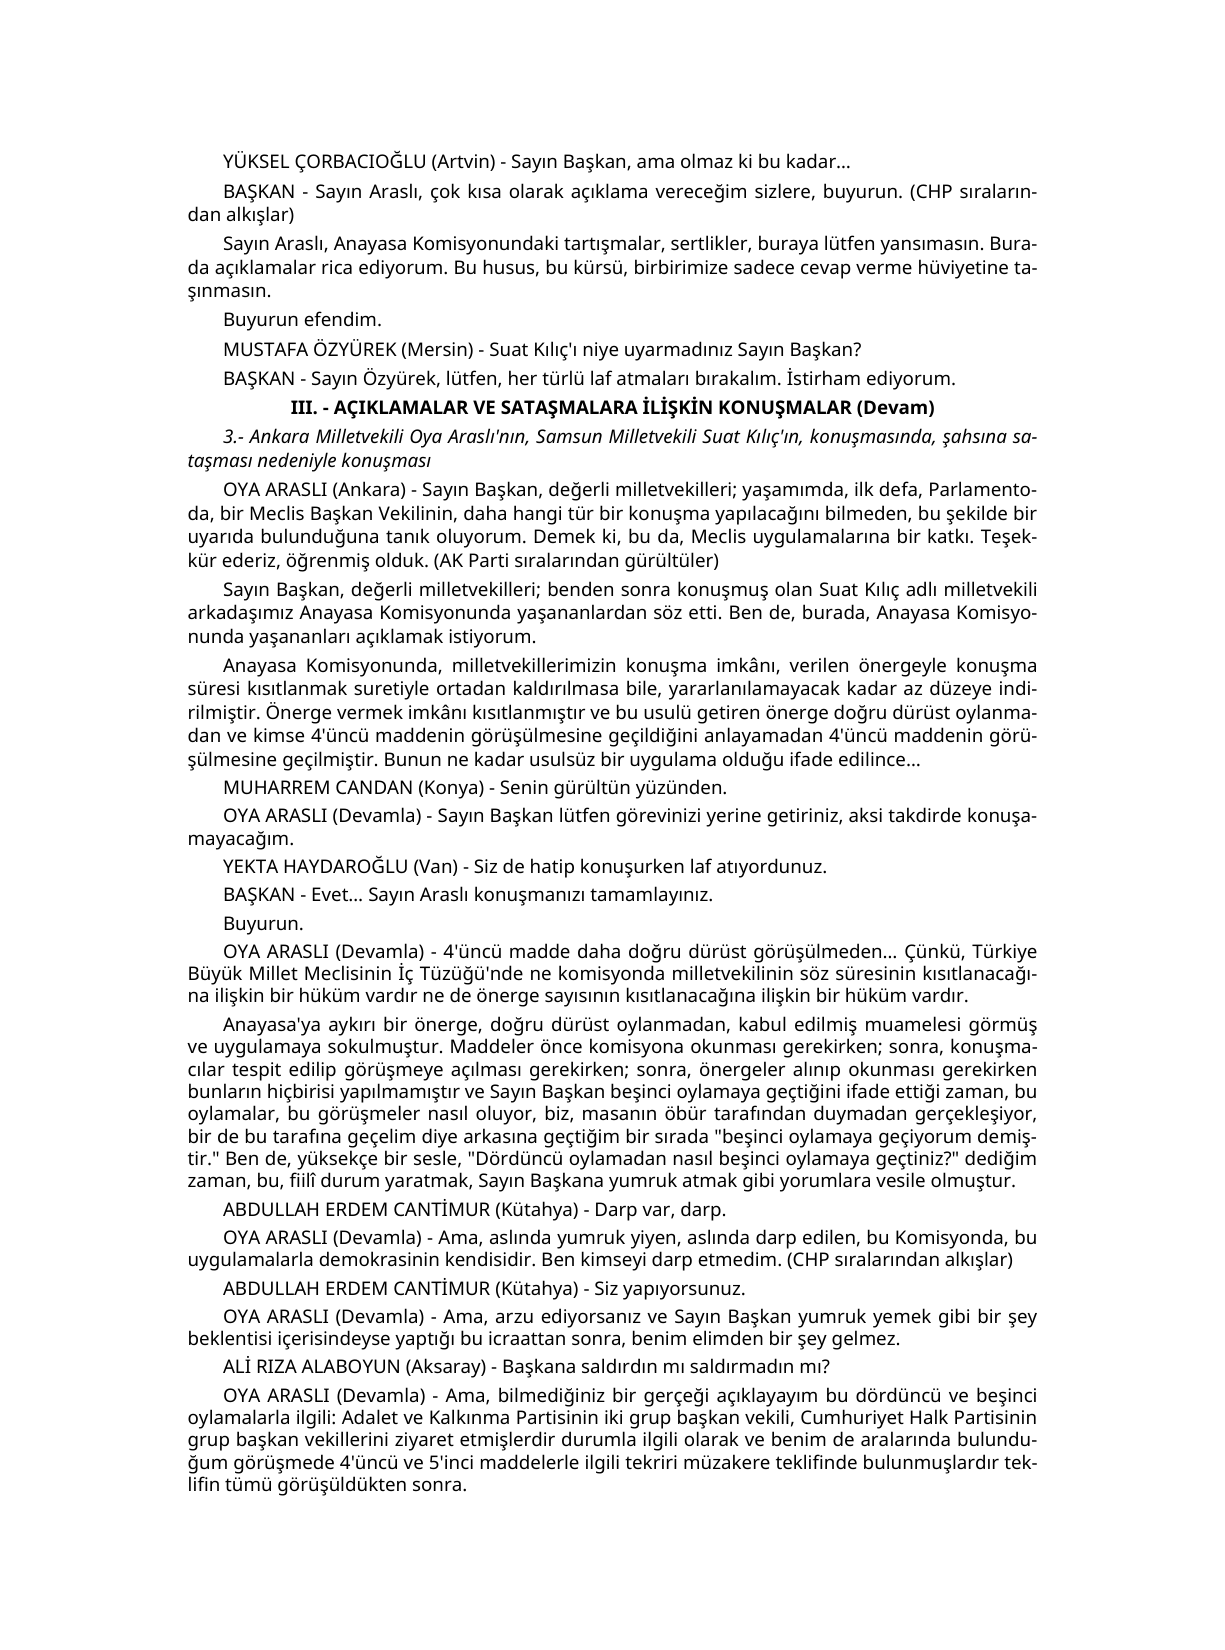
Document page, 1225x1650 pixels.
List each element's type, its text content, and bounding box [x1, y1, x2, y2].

text MUHARREM CANDAN (Konya) - Senin gürültün yüzünden. [187, 777, 1037, 799]
text BAŞKAN - Sayın Araslı, çok kısa olarak açıklama vereceğim sizlere, buyurun. (CHP sıralarından alkışlar) [187, 179, 1037, 226]
text Buyurun. [187, 912, 1037, 934]
text 3.- Ankara Milletvekili Oya Araslı'nın, Samsun Milletvekili Suat Kılıç'ın, konuşmasında, şahsına sataşması nedeniyle konuşması [187, 425, 1037, 472]
text ABDULLAH ERDEM CANTİMUR (Kütahya) - Darp var, darp. [187, 1198, 1037, 1221]
text OYA ARASLI (Ankara) - Sayın Başkan, değerli milletvekilleri; yaşamımda, ilk defa, Parlamentoda, bir Meclis Başkan Vekilinin, daha hangi tür bir konuşma yapılacağını bilmeden, bu şekilde bir uyarıda bulunduğuna tanık oluyorum. Demek ki, bu da, Meclis uygulamalarına bir katkı. Teşekkür ederiz, öğrenmiş olduk. (AK Parti sıralarından gürültüler) [187, 478, 1037, 572]
text OYA ARASLI (Devamla) - 4'üncü madde daha doğru dürüst görüşülmeden… Çünkü, Türkiye Büyük Millet Meclisinin İç Tüzüğü'nde ne komisyonda milletvekilinin söz süresinin kısıtlanacağına ilişkin bir hüküm vardır ne de önerge sayısının kısıtlanacağına ilişkin bir hüküm vardır. [187, 940, 1037, 1007]
text YÜKSEL ÇORBACIOĞLU (Artvin) - Sayın Başkan, ama olmaz ki bu kadar… [187, 150, 1037, 173]
text Anayasa'ya aykırı bir önerge, doğru dürüst oylanmadan, kabul edilmiş muamelesi görmüş ve uygulamaya sokulmuştur. Maddeler önce komisyona okunması gerekirken; sonra, konuşmacılar tespit edilip görüşmeye açılması gerekirken; sonra, önergeler alınıp okunması gerekirken bunların hiçbirisi yapılmamıştır ve Sayın Başkan beşinci oylamaya geçtiğini ifade ettiği zaman, bu oylamalar, bu görüşmeler nasıl oluyor, biz, masanın öbür tarafından duymadan gerçekleşiyor, bir de bu tarafına geçelim diye arkasına geçtiğim bir sırada "beşinci oylamaya geçiyorum demiştir." Ben de, yüksekçe bir sesle, "Dördüncü oylamadan nasıl beşinci oylamaya geçtiniz?" dediğim zaman, bu, fiilî durum yaratmak, Sayın Başkana yumruk atmak gibi yorumlara vesile olmuştur. [187, 1013, 1037, 1192]
text OYA ARASLI (Devamla) - Sayın Başkan lütfen görevinizi yerine getiriniz, aksi takdirde konuşamayacağım. [187, 805, 1037, 850]
text ABDULLAH ERDEM CANTİMUR (Kütahya) - Siz yapıyorsunuz. [187, 1277, 1037, 1299]
text OYA ARASLI (Devamla) - Ama, bilmediğiniz bir gerçeği açıklayayım bu dördüncü ve beşinci oylamalarla ilgili: Adalet ve Kalkınma Partisinin iki grup başkan vekili, Cumhuriyet Halk Partisinin grup başkan vekillerini ziyaret etmişlerdir durumla ilgili olarak ve benim de aralarında bulunduğum görüşmede 4'üncü ve 5'inci maddelerle ilgili tekriri müzakere teklifinde bulunmuşlardır teklifin tümü görüşüldükten sonra. [187, 1384, 1037, 1496]
text OYA ARASLI (Devamla) - Ama, aslında yumruk yiyen, aslında darp edilen, bu Komisyonda, bu uygulamalarla demokrasinin kendisidir. Ben kimseyi darp etmedim. (CHP sıralarından alkışlar) [187, 1226, 1037, 1271]
text Anayasa Komisyonunda, milletvekillerimizin konuşma imkânı, verilen önergeyle konuşma süresi kısıtlanmak suretiyle ortadan kaldırılmasa bile, yararlanılamayacak kadar az düzeye indirilmiştir. Önerge vermek imkânı kısıtlanmıştır ve bu usulü getiren önerge doğru dürüst oylanmadan ve kimse 4'üncü maddenin görüşülmesine geçildiğini anlayamadan 4'üncü maddenin görüşülmesine geçilmiştir. Bunun ne kadar usulsüz bir uygulama olduğu ifade edilince… [187, 654, 1037, 771]
text BAŞKAN - Sayın Özyürek, lütfen, her türlü laf atmaları bırakalım. İstirham ediyorum. [187, 367, 1037, 390]
text Sayın Araslı, Anayasa Komisyonundaki tartışmalar, sertlikler, buraya lütfen yansımasın. Burada açıklamalar rica ediyorum. Bu husus, bu kürsü, birbirimize sadece cevap verme hüviyetine taşınmasın. [187, 232, 1037, 302]
text III. - AÇIKLAMALAR VE SATAŞMALARA İLİŞKİN KONUŞMALAR (Devam) [187, 396, 1037, 419]
text Buyurun efendim. [187, 308, 1037, 332]
text ALİ RIZA ALABOYUN (Aksaray) - Başkana saldırdın mı saldırmadın mı? [187, 1356, 1037, 1378]
text BAŞKAN - Evet… Sayın Araslı konuşmanızı tamamlayınız. [187, 884, 1037, 906]
text Sayın Başkan, değerli milletvekilleri; benden sonra konuşmuş olan Suat Kılıç adlı milletvekili arkadaşımız Anayasa Komisyonunda yaşananlardan söz etti. Ben de, burada, Anayasa Komisyonunda yaşananları açıklamak istiyorum. [187, 577, 1037, 648]
text MUSTAFA ÖZYÜREK (Mersin) - Suat Kılıç'ı niye uyarmadınız Sayın Başkan? [187, 337, 1037, 361]
text OYA ARASLI (Devamla) - Ama, arzu ediyorsanız ve Sayın Başkan yumruk yemek gibi bir şey beklentisi içerisindeyse yaptığı bu icraattan sonra, benim elimden bir şey gelmez. [187, 1305, 1037, 1350]
text YEKTA HAYDAROĞLU (Van) - Siz de hatip konuşurken laf atıyordunuz. [187, 856, 1037, 878]
